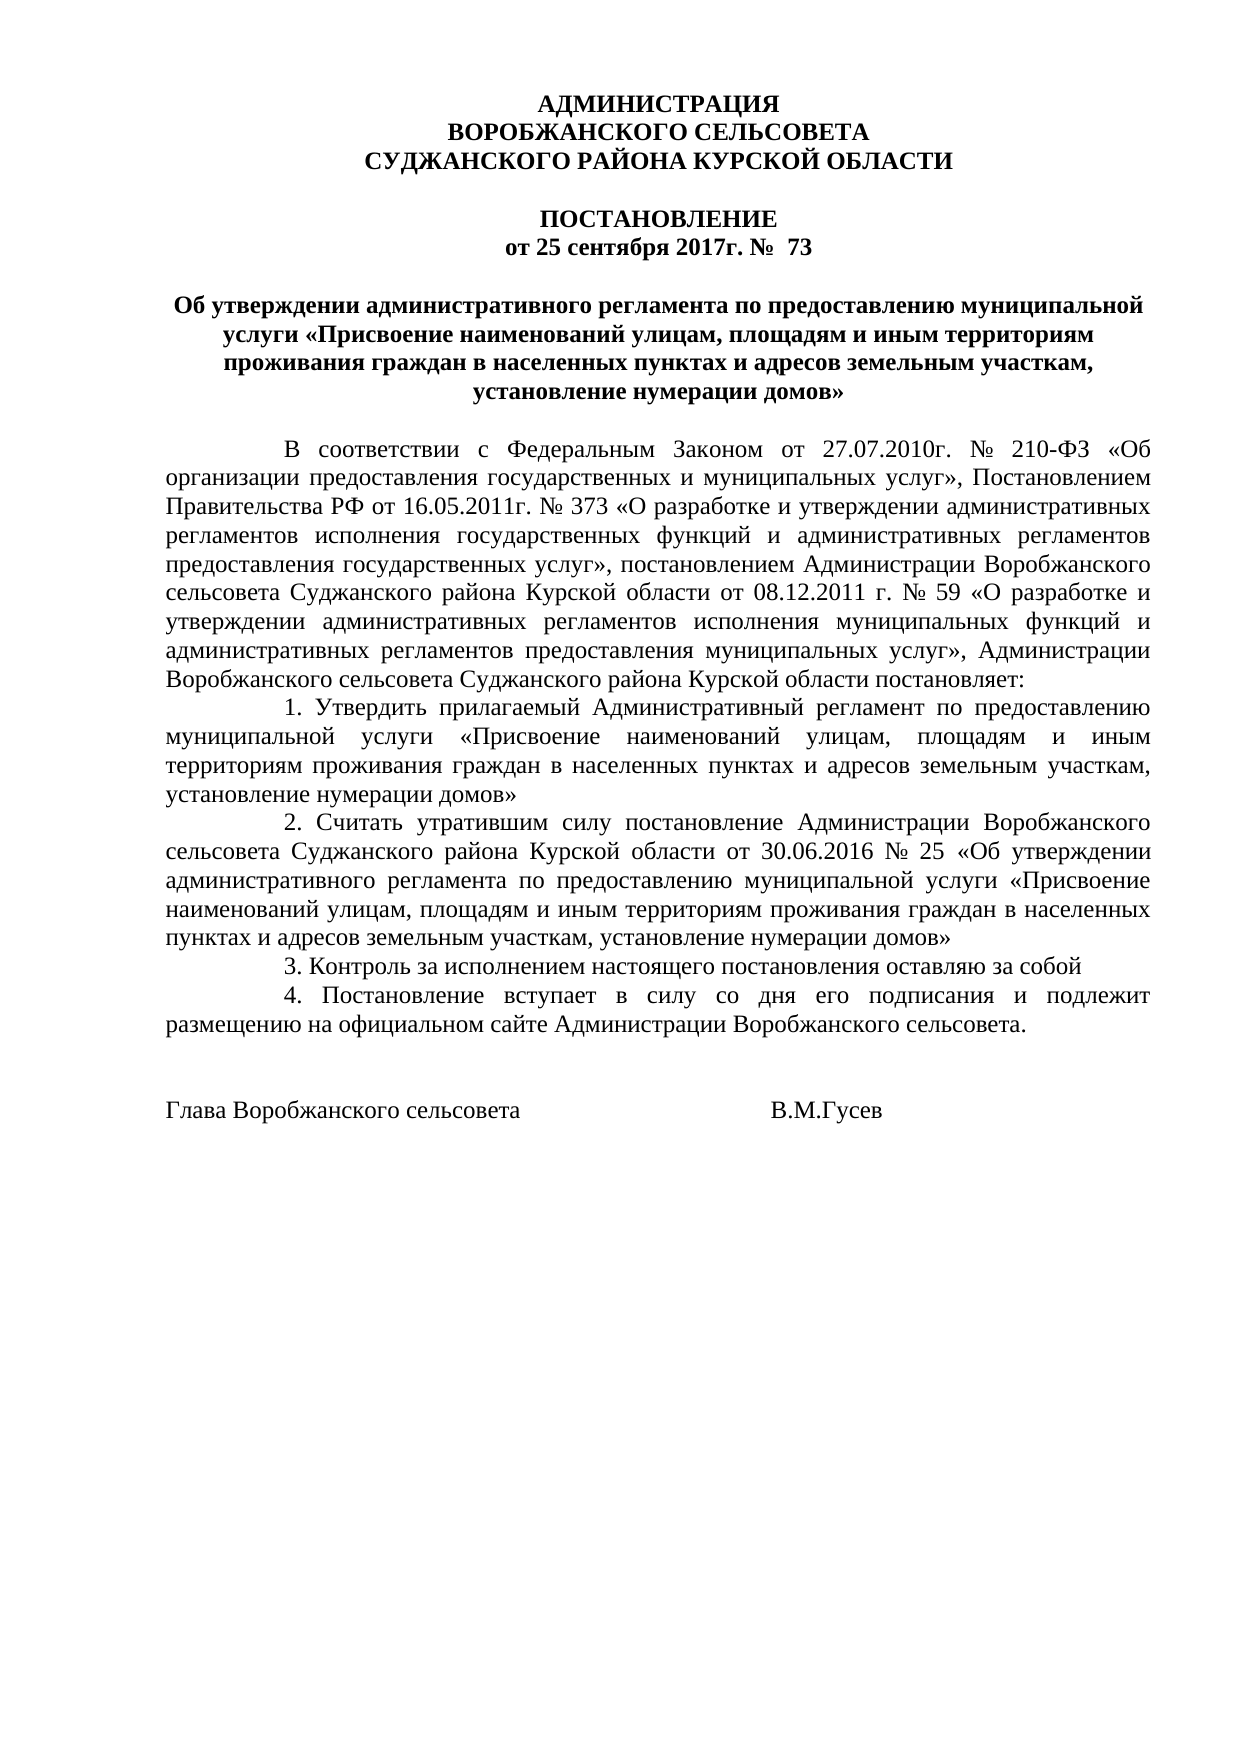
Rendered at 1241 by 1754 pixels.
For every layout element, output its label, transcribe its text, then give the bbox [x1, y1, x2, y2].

text 1. Утвердить прилагаемый Административный регламент по предоставлению муниципальной услуги «Присвоение наименований улицам, площадям и иным территориям проживания граждан в населенных пунктах и адресов земельным участкам, установление нумерации домов» [165, 692, 1152, 807]
text Об утверждении административного регламента по предоставлению муниципальной услуги «Присвоение наименований улицам, площадям и иным территориям проживания граждан в населенных пунктах и адресов земельным участкам, установление нумерации домов» [165, 290, 1152, 405]
text 4. Постановление вступает в силу со дня его подписания и подлежит размещению на официальном сайте Администрации Воробжанского сельсовета. [165, 980, 1152, 1037]
text ВОРОБЖАНСКОГО СЕЛЬСОВЕТА [165, 117, 1152, 146]
text В соответствии с Федеральным Законом от 27.07.2010г. № 210-ФЗ «Об организации предоставления государственных и муниципальных услуг», Постановлением Правительства РФ от 16.05.2011г. № 373 «О разработке и утверждении административных регламентов исполнения государственных функций и административных регламентов предоставления государственных услуг», постановлением Администрации Воробжанского сельсовета Суджанского района Курской области от 08.12.2011 г. № 59 «О разработке и утверждении административных регламентов исполнения муниципальных функций и административных регламентов предоставления муниципальных услуг», Администрации Воробжанского сельсовета Суджанского района Курской области постановляет: [165, 434, 1152, 692]
text СУДЖАНСКОГО РАЙОНА КУРСКОЙ ОБЛАСТИ [165, 146, 1152, 175]
text Глава Воробжанского сельсовета В.М.Гусев [165, 1095, 1152, 1124]
text 3. Контроль за исполнением настоящего постановления оставляю за собой [165, 951, 1152, 980]
text АДМИНИСТРАЦИЯ [165, 89, 1152, 117]
text 2. Считать утратившим силу постановление Администрации Воробжанского сельсовета Суджанского района Курской области от 30.06.2016 № 25 «Об утверждении административного регламента по предоставлению муниципальной услуги «Присвоение наименований улицам, площадям и иным территориям проживания граждан в населенных пунктах и адресов земельным участкам, установление нумерации домов» [165, 807, 1152, 951]
subtitle ПОСТАНОВЛЕНИЕ [165, 204, 1152, 232]
text от 25 сентября 2017г. № 73 [165, 232, 1152, 261]
